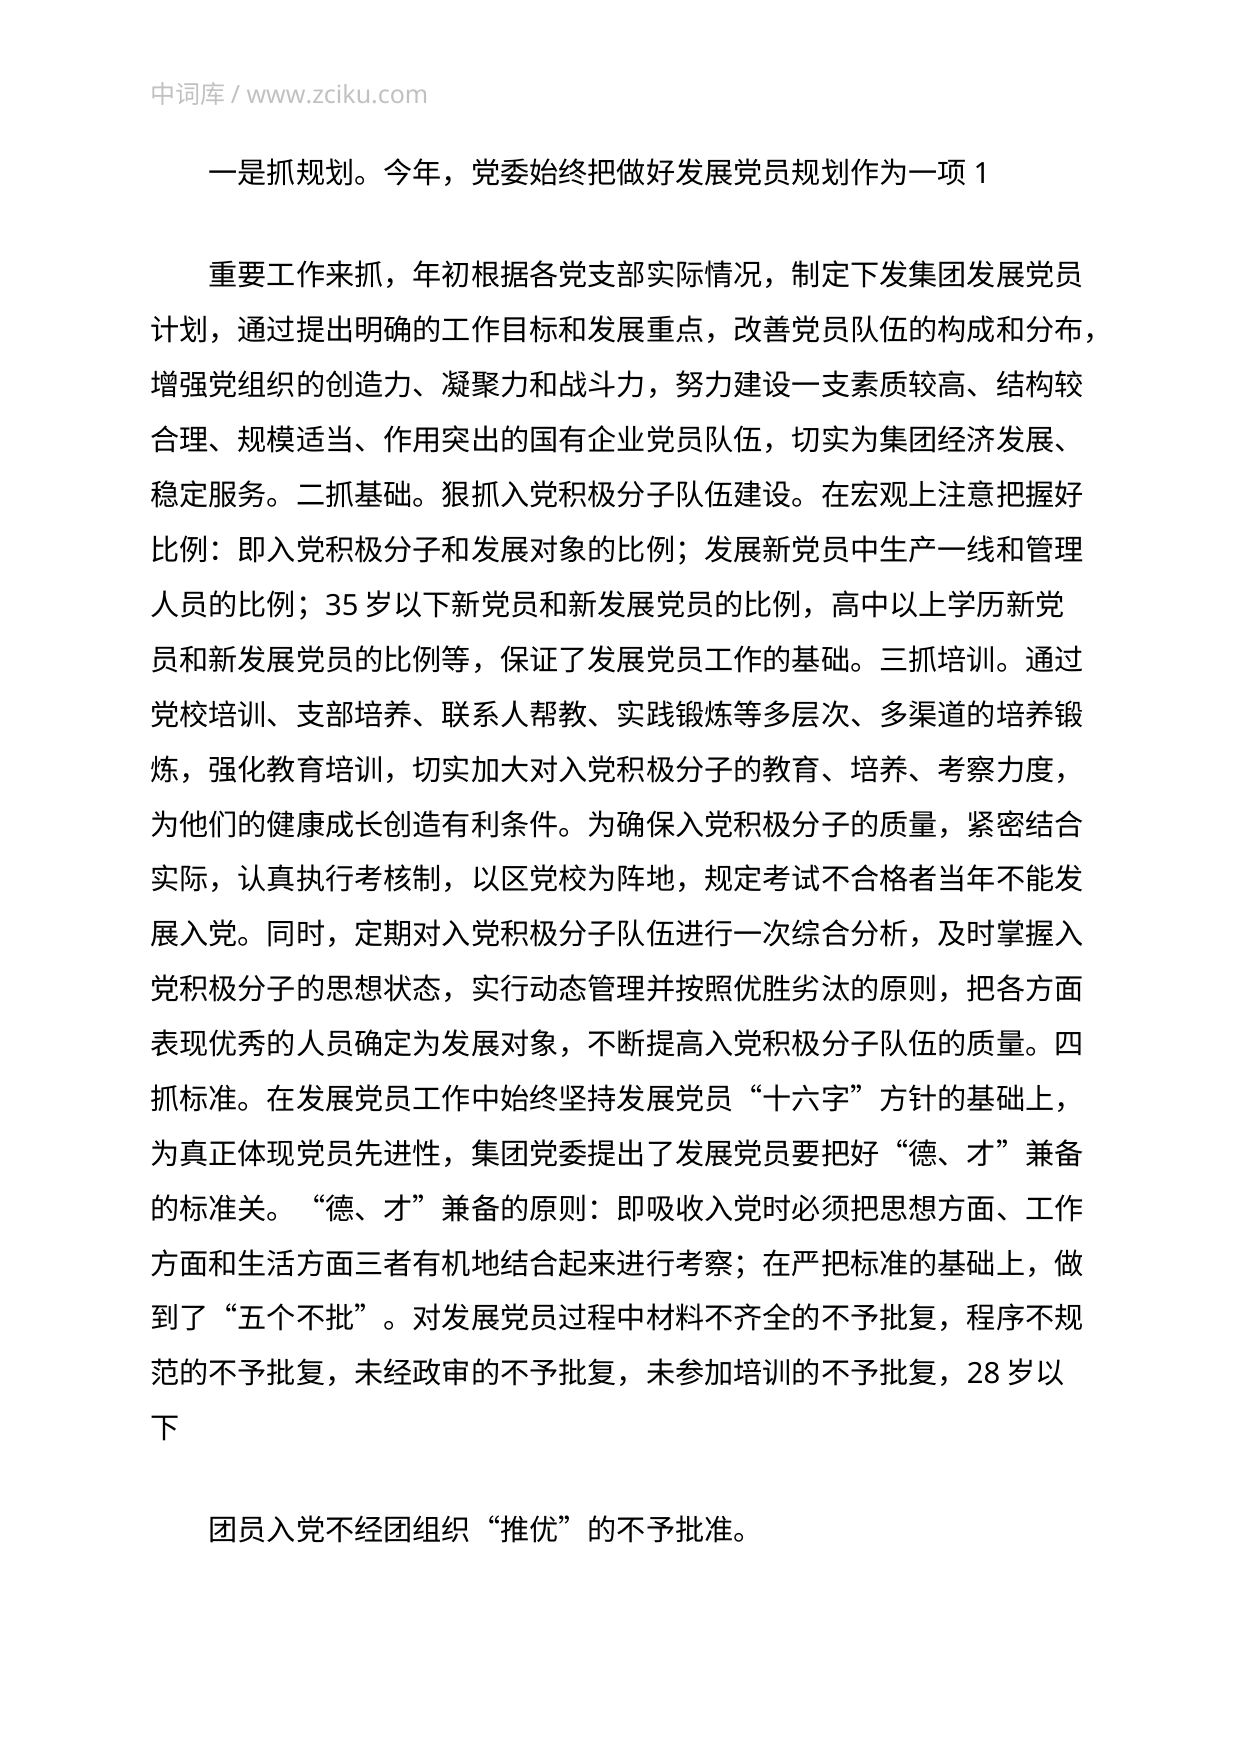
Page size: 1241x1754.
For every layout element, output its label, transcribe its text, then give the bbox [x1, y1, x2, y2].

text 重要工作来抓，年初根据各党支部实际情况，制定下发集团发展党员计划，通过提出明确的工作目标和发展重点，改善党员队伍的构成和分布，增强党组织的创造力、凝聚力和战斗力，努力建设一支素质较高、结构较合理、规模适当、作用突出的国有企业党员队伍，切实为集团经济发展、稳定服务。二抓基础。狠抓入党积极分子队伍建设。在宏观上注意把握好比例：即入党积极分子和发展对象的比例；发展新党员中生产一线和管理人员的比例；35岁以下新党员和新发展党员的比例，高中以上学历新党员和新发展党员的比例等，保证了发展党员工作的基础。三抓培训。通过党校培训、支部培养、联系人帮教、实践锻炼等多层次、多渠道的培养锻炼，强化教育培训，切实加大对入党积极分子的教育、培养、考察力度，为他们的健康成长创造有利条件。为确保入党积极分子的质量，紧密结合实际，认真执行考核制，以区党校为阵地，规定考试不合格者当年不能发展入党。同时，定期对入党积极分子队伍进行一次综合分析，及时掌握入党积极分子的思想状态，实行动态管理并按照优胜劣汰的原则，把各方面表现优秀的人员确定为发展对象，不断提高入党积极分子队伍的质量。四抓标准。在发展党员工作中始终坚持发展党员“十六字”方针的基础上，为真正体现党员先进性，集团党委提出了发展党员要把好“德、才”兼备的标准关。“德、才”兼备的原则：即吸收入党时必须把思想方面、工作方面和生活方面三者有机地结合起来进行考察；在严把标准的基础上，做到了“五个不批”。对发展党员过程中材料不齐全的不予批复，程序不规范的不予批复，未经政审的不予批复，未参加培训的不予批复，28岁以下 [150, 252, 1090, 1447]
text 一是抓规划。今年，党委始终把做好发展党员规划作为一项 1 [150, 150, 1090, 192]
text 团员入党不经团组织“推优”的不予批准。 [150, 1507, 1090, 1549]
